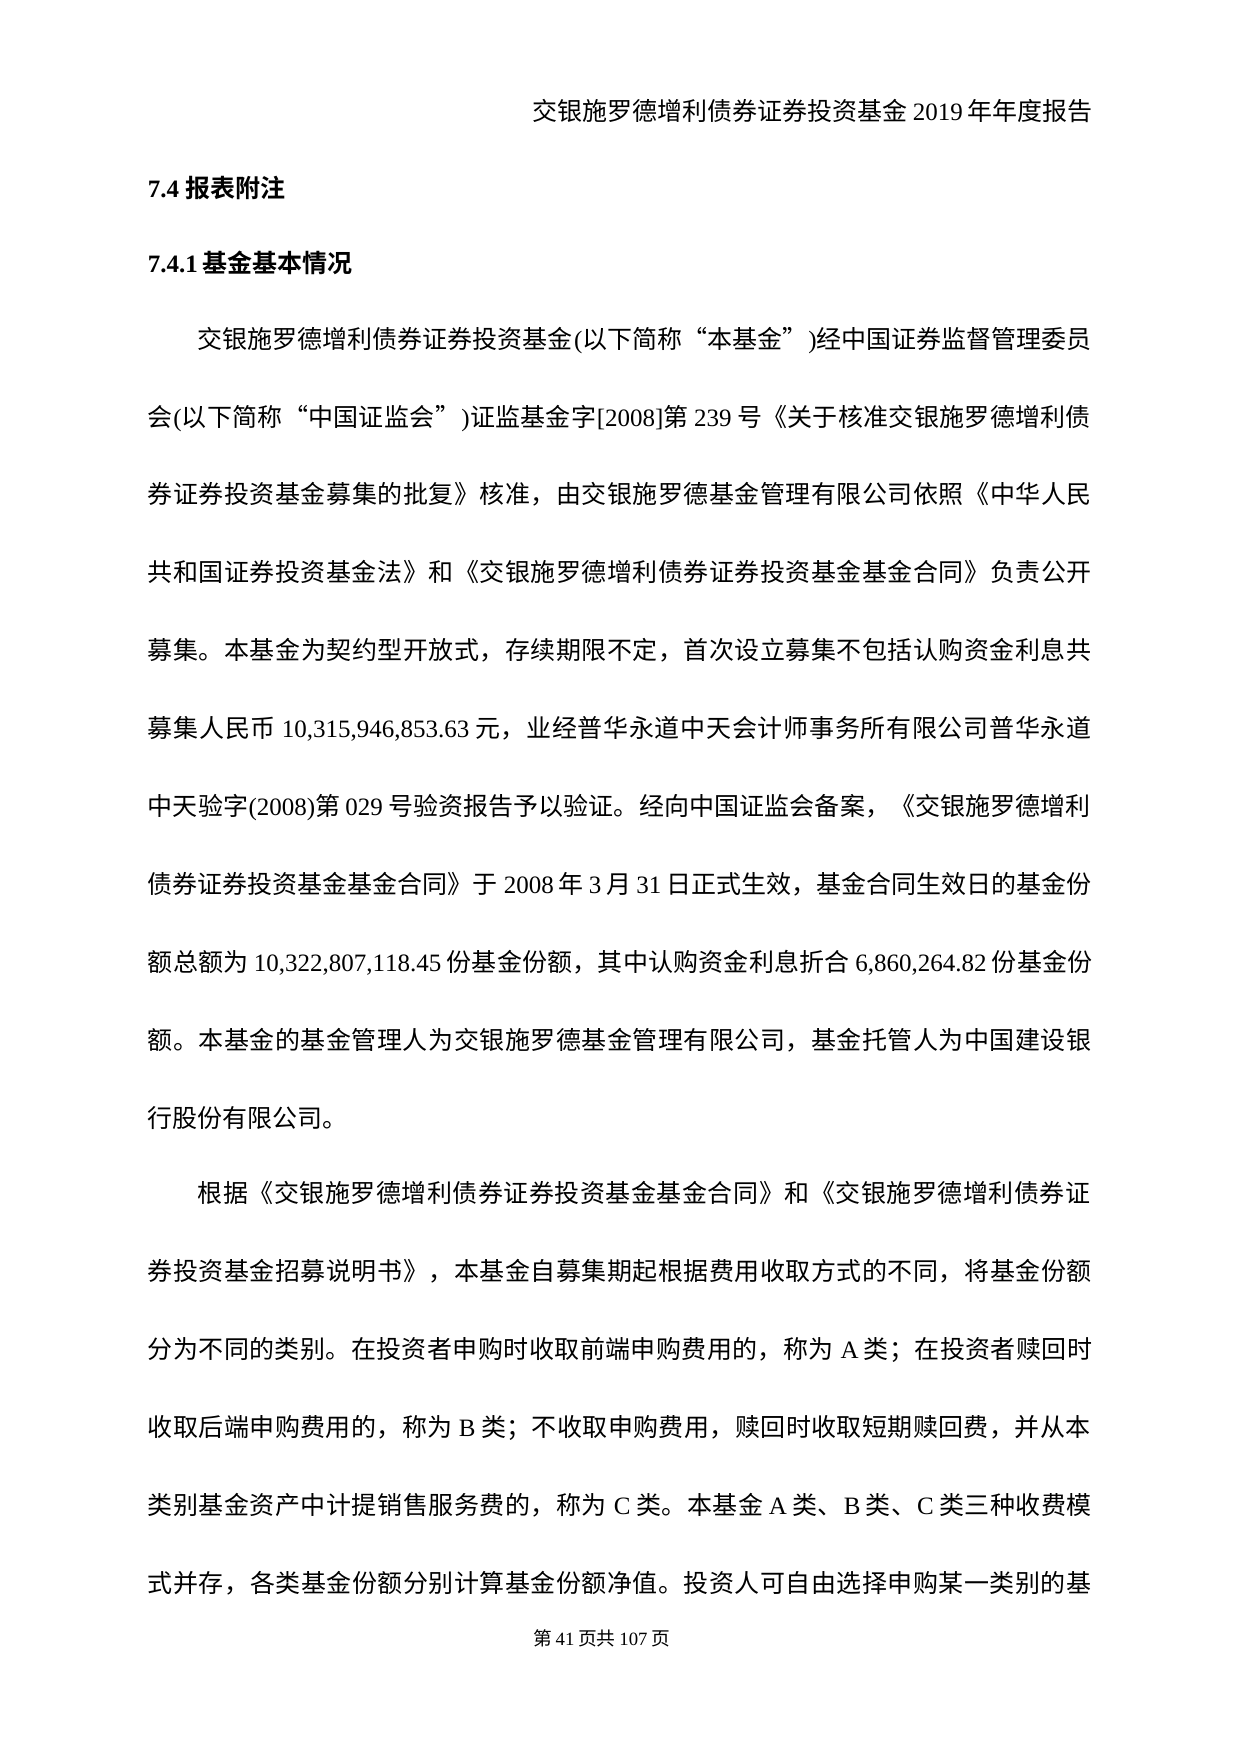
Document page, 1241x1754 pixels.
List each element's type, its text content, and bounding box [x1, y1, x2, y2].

text 交银施罗德增利债券证券投资基金(以下简称“本基金”)经中国证券监督管理委员会(以下简称“中国证监会”)证监基金字[2008]第239号《关于核准交银施罗德增利债券证券投资基金募集的批复》核准，由交银施罗德基金管理有限公司依照《中华人民共和国证券投资基金法》和《交银施罗德增利债券证券投资基金基金合同》负责公开募集。本基金为契约型开放式，存续期限不定，首次设立募集不包括认购资金利息共募集人民币10,315,946,853.63元，业经普华永道中天会计师事务所有限公司普华永道中天验字(2008)第029号验资报告予以验证。经向中国证监会备案，《交银施罗德增利债券证券投资基金基金合同》于2008年3月31日正式生效，基金合同生效日的基金份额总额为10,322,807,118.45份基金份额，其中认购资金利息折合6,860,264.82份基金份额。本基金的基金管理人为交银施罗德基金管理有限公司，基金托管人为中国建设银行股份有限公司。 [148, 305, 1092, 1149]
subtitle 7.4 报表附注 [148, 154, 1092, 219]
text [148, 1159, 1092, 1614]
text 7.4.1基金基本情况 [148, 229, 1092, 294]
